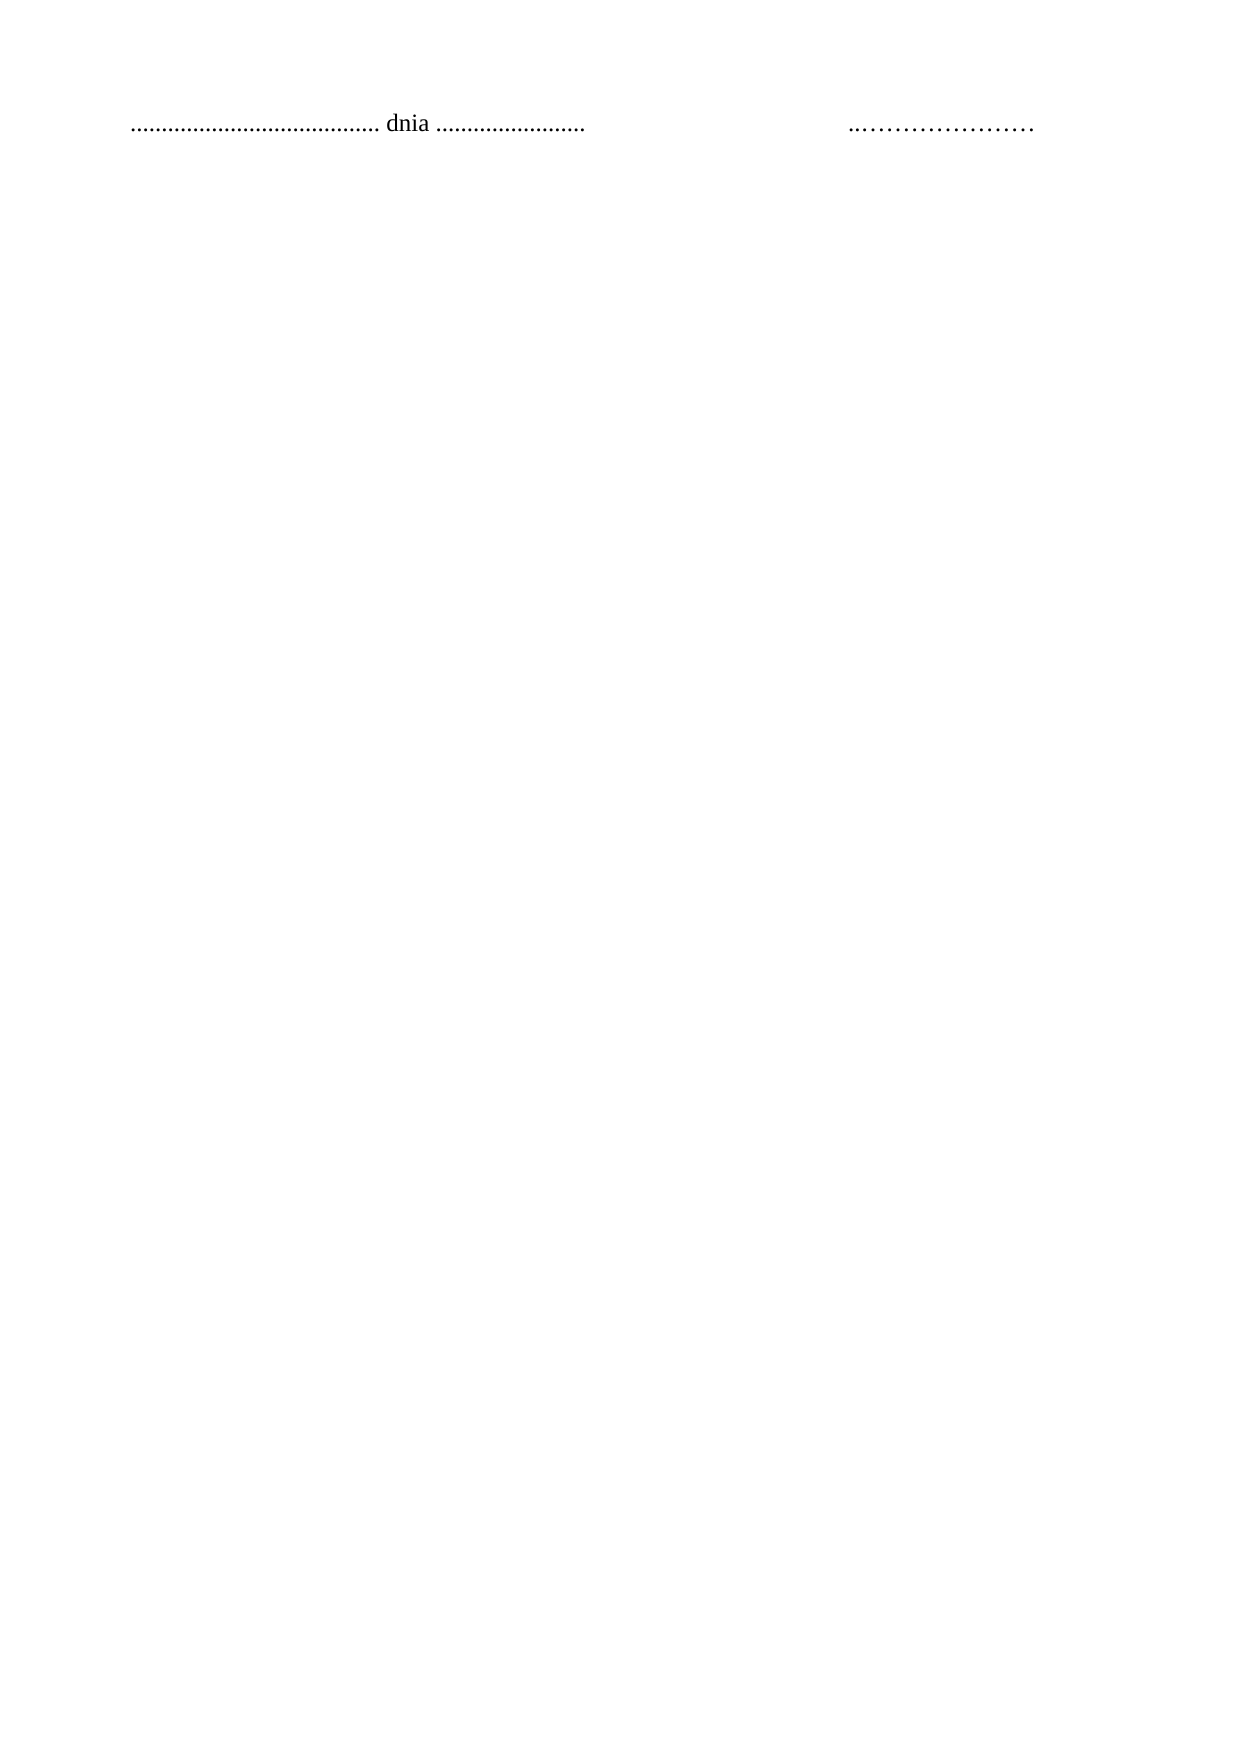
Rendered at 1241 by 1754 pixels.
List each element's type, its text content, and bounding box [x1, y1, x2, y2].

text ........................................ dnia ........................ ..………………… [130, 108, 1152, 137]
